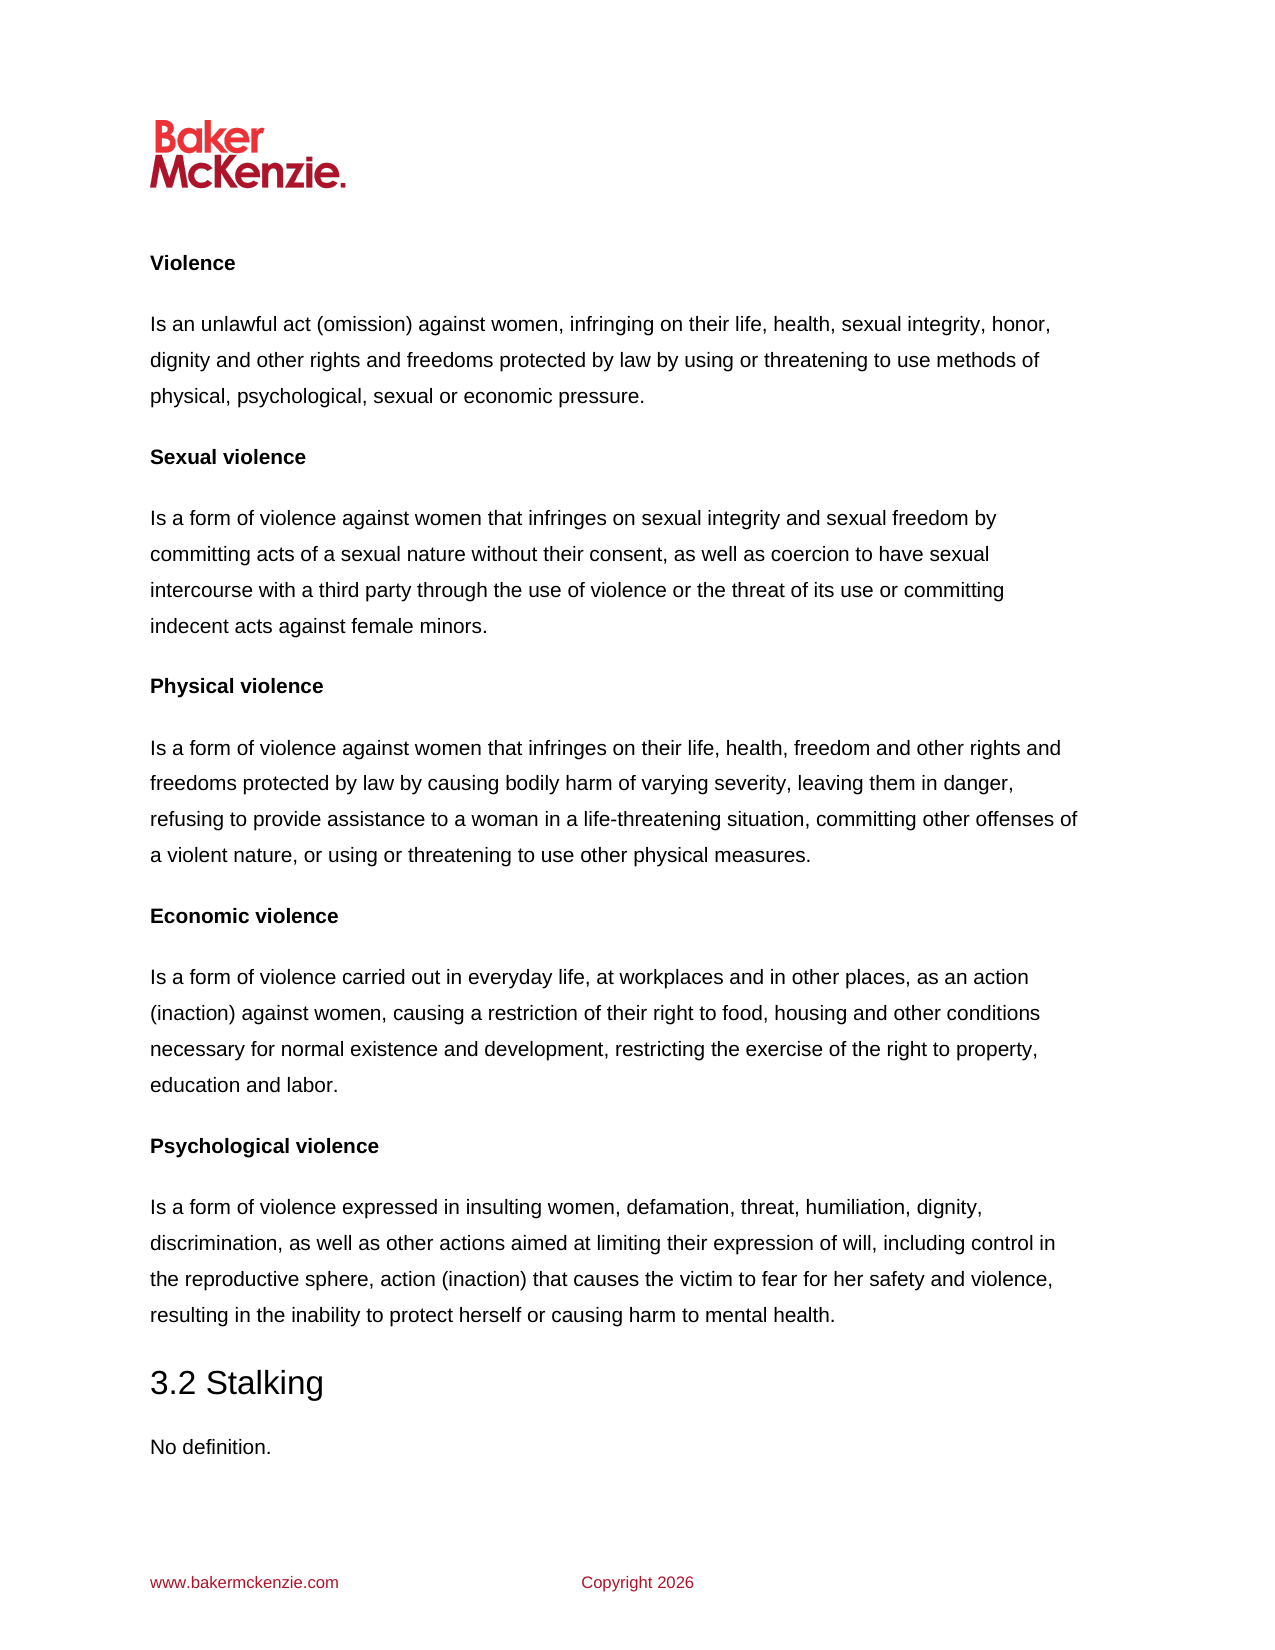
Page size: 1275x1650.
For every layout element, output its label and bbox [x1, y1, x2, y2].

picture [150, 120, 346, 189]
